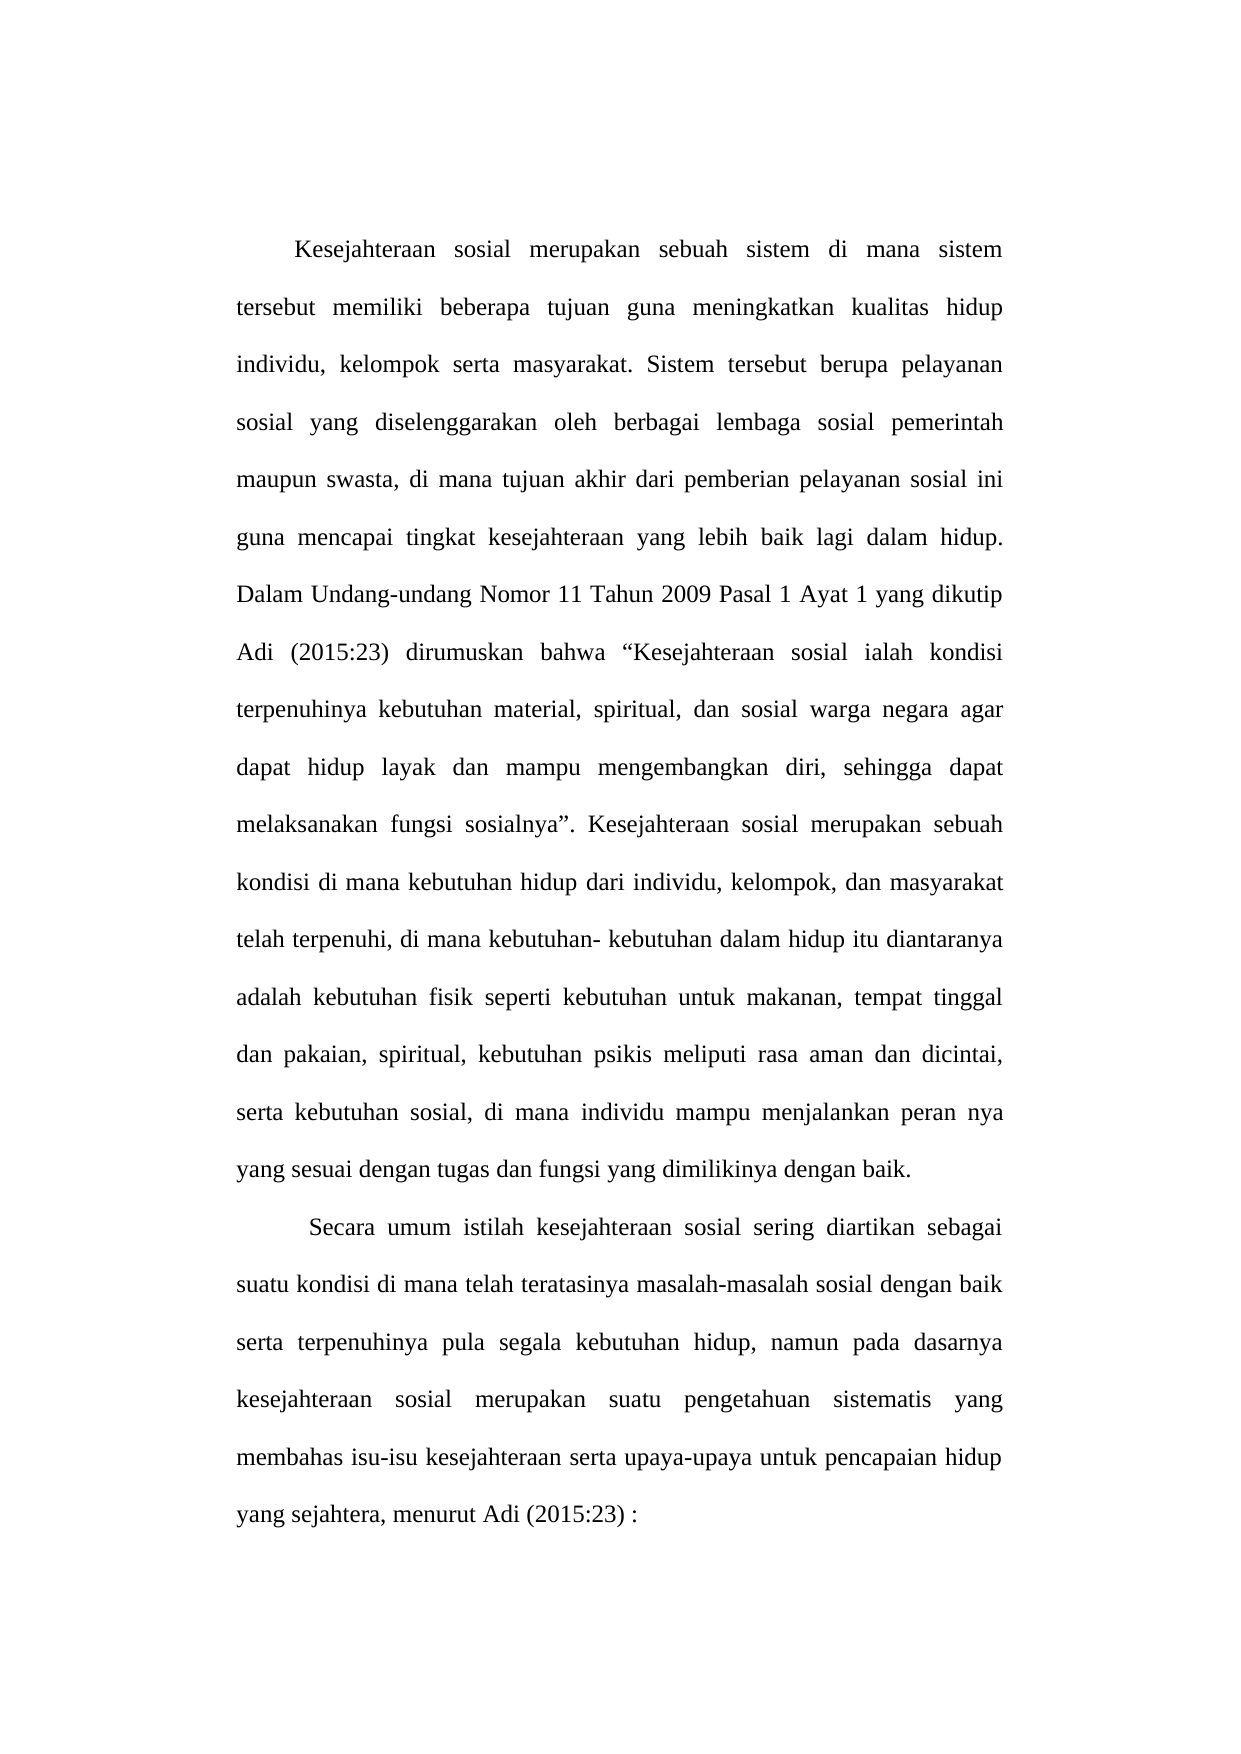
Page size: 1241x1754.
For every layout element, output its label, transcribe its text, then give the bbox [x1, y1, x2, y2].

text Secara umum istilah kesejahteraan sosial sering diartikan sebagai suatu kondisi di mana telah teratasinya masalah-masalah sosial dengan baik serta terpenuhinya pula segala kebutuhan hidup, namun pada dasarnya kesejahteraan sosial merupakan suatu pengetahuan sistematis yang membahas isu-isu kesejahteraan serta upaya-upaya untuk pencapaian hidup yang sejahtera, menurut Adi (2015:23) : [236, 1212, 1003, 1528]
text Kesejahteraan sosial merupakan sebuah sistem di mana sistem tersebut memiliki beberapa tujuan guna meningkatkan kualitas hidup individu, kelompok serta masyarakat. Sistem tersebut berupa pelayanan sosial yang diselenggarakan oleh berbagai lembaga sosial pemerintah maupun swasta, di mana tujuan akhir dari pemberian pelayanan sosial ini guna mencapai tingkat kesejahteraan yang lebih baik lagi dalam hidup. Dalam Undang-undang Nomor 11 Tahun 2009 Pasal 1 Ayat 1 yang dikutip Adi (2015:23) dirumuskan bahwa “Kesejahteraan sosial ialah kondisi terpenuhinya kebutuhan material, spiritual, dan sosial warga negara agar dapat hidup layak dan mampu mengembangkan diri, sehingga dapat melaksanakan fungsi sosialnya”. Kesejahteraan sosial merupakan sebuah kondisi di mana kebutuhan hidup dari individu, kelompok, dan masyarakat telah terpenuhi, di mana kebutuhan- kebutuhan dalam hidup itu diantaranya adalah kebutuhan fisik seperti kebutuhan untuk makanan, tempat tinggal dan pakaian, spiritual, kebutuhan psikis meliputi rasa aman dan dicintai, serta kebutuhan sosial, di mana individu mampu menjalankan peran nya yang sesuai dengan tugas dan fungsi yang dimilikinya dengan baik. [236, 234, 1003, 1183]
